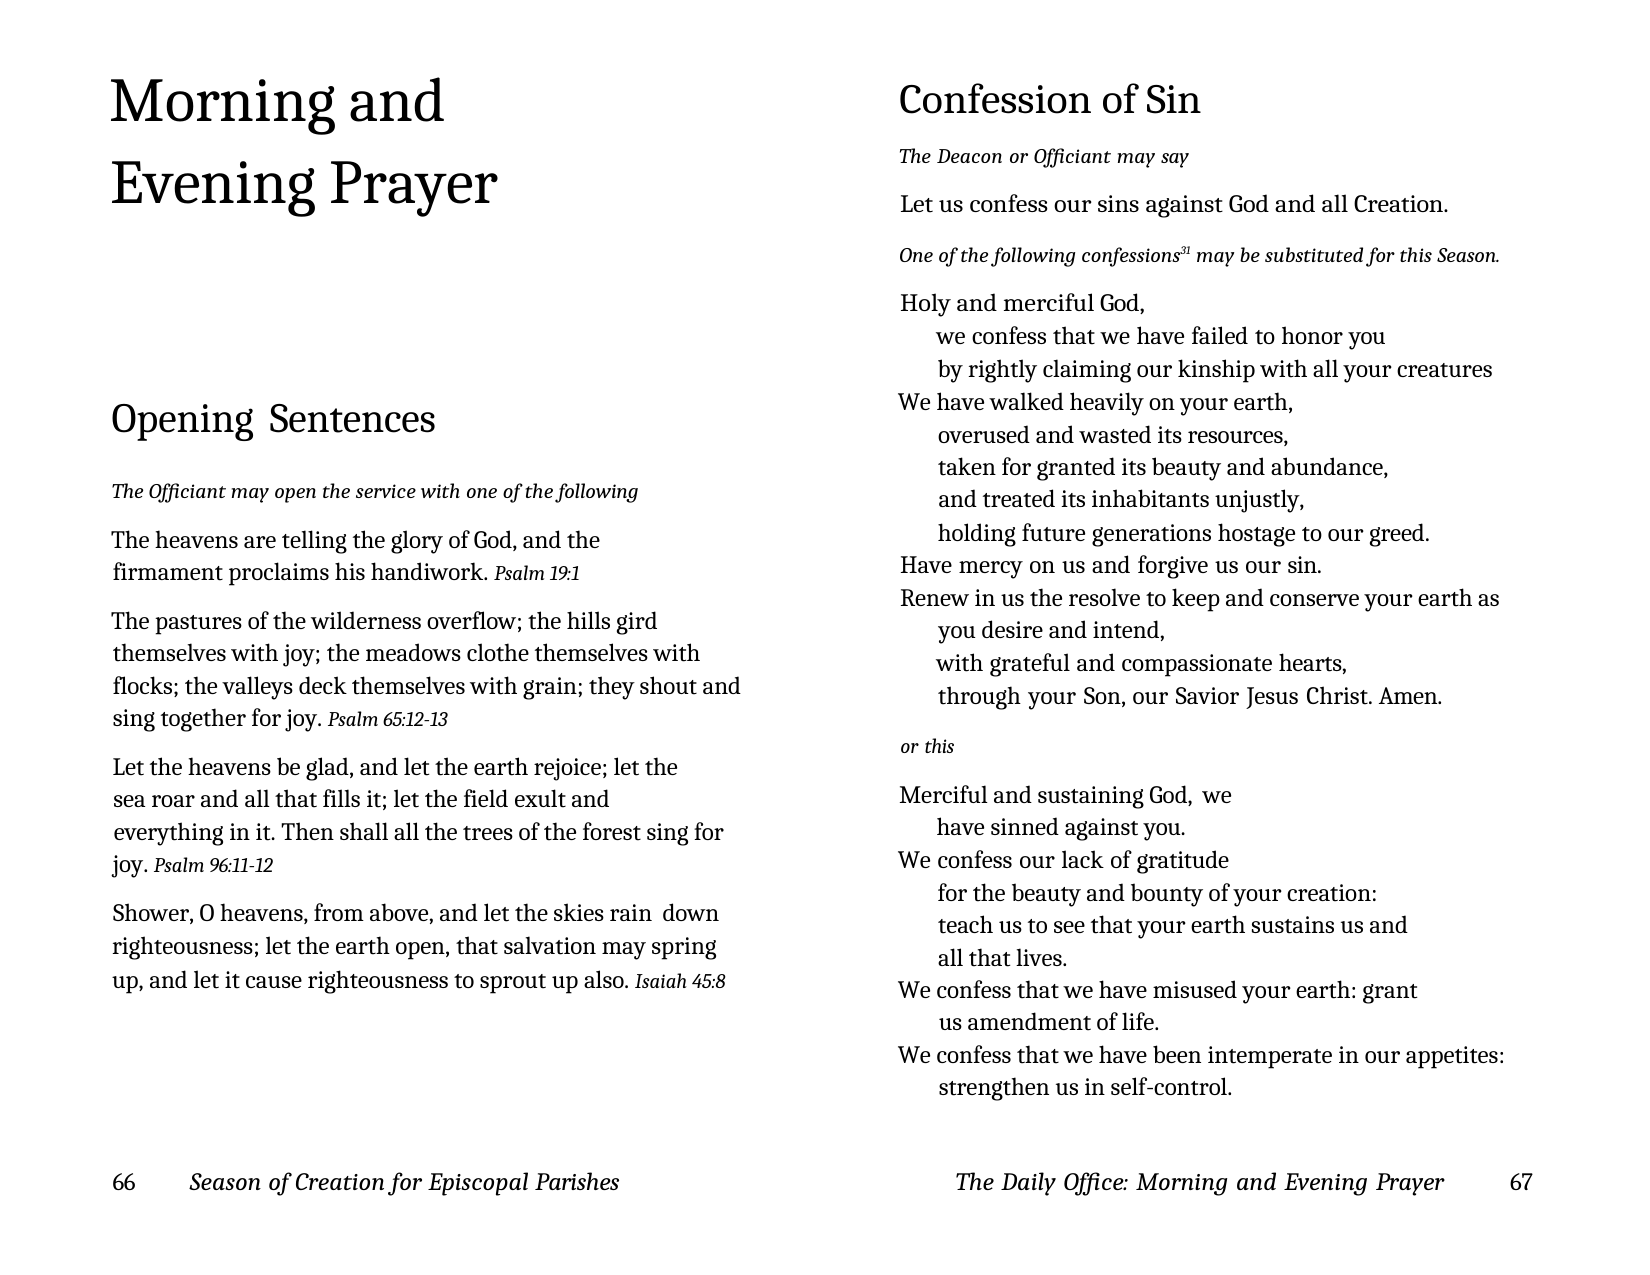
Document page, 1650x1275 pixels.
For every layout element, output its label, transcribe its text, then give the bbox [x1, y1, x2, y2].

subtitle Opening Sentences [111, 394, 746, 442]
text or this [900, 735, 1558, 759]
text The pastures of the wilderness overflow; the hills gird themselves with joy; the meadows clothe themselves with flocks; the valleys deck themselves with grain; they shout and sing together for joy. Psalm 65:12-13 [111, 607, 746, 733]
text with grateful and compassionate hearts, [936, 648, 1558, 678]
text We confess that we have been intemperate in our appetites: strengthen us in self-control. [898, 1041, 1558, 1102]
text We confess our lack of gratitude [898, 846, 1558, 875]
text The Deacon or Officiant may say [899, 145, 1558, 169]
text We confess that we have misused your earth: grant us amendment of life. [898, 976, 1432, 1037]
text Let the heavens be glad, and let the earth rejoice; let the sea roar and all that fills it; let the field exult and [112, 753, 698, 814]
text The Officiant may open the service with one of the following [112, 480, 746, 504]
text Let us confess our sins against God and all Creation. [900, 190, 1558, 219]
subtitle Confession of Sin [899, 76, 1558, 124]
text we confess that we have failed to honor you [936, 322, 1558, 351]
text Shower, O heavens, from above, and let the skies rain down righteousness; let the earth open, that salvation may spring up, and let it cause righteousness to sprout up also. Isaiah 45:8 [112, 899, 739, 994]
subtitle Morning and Evening Prayer [109, 66, 664, 219]
text Merciful and sustaining God, we have sinned against you. [899, 781, 1236, 842]
text Renew in us the resolve to keep and conserve your earth as you desire and intend, [900, 584, 1514, 645]
text The heavens are telling the glory of God, and the firmament proclaims his handiwork. Psalm 19:1 [111, 526, 664, 587]
text for the beauty and bounty of your creation: teach us to see that your earth sustains us and all that lives. [937, 879, 1421, 972]
text through your Son, our Savior Jesus Christ. Amen. [938, 682, 1558, 710]
text Have mercy on us and forgive us our sin. [900, 551, 1558, 580]
text holding future generations hostage to our greed. [938, 518, 1558, 547]
text One of the following confessions31 may be substituted for this Season. [899, 244, 1558, 268]
text Holy and merciful God, [900, 289, 1558, 318]
text everything in it. Then shall all the trees of the forest sing for joy. Psalm 96:11-12 [113, 818, 740, 879]
text by rightly claiming our kinship with all your creatures We have walked heavily on your earth, [898, 355, 1521, 416]
text taken for granted its beauty and abundance, and treated its inhabitants unjustly, [938, 453, 1421, 514]
text overused and wasted its resources, [938, 420, 1558, 449]
